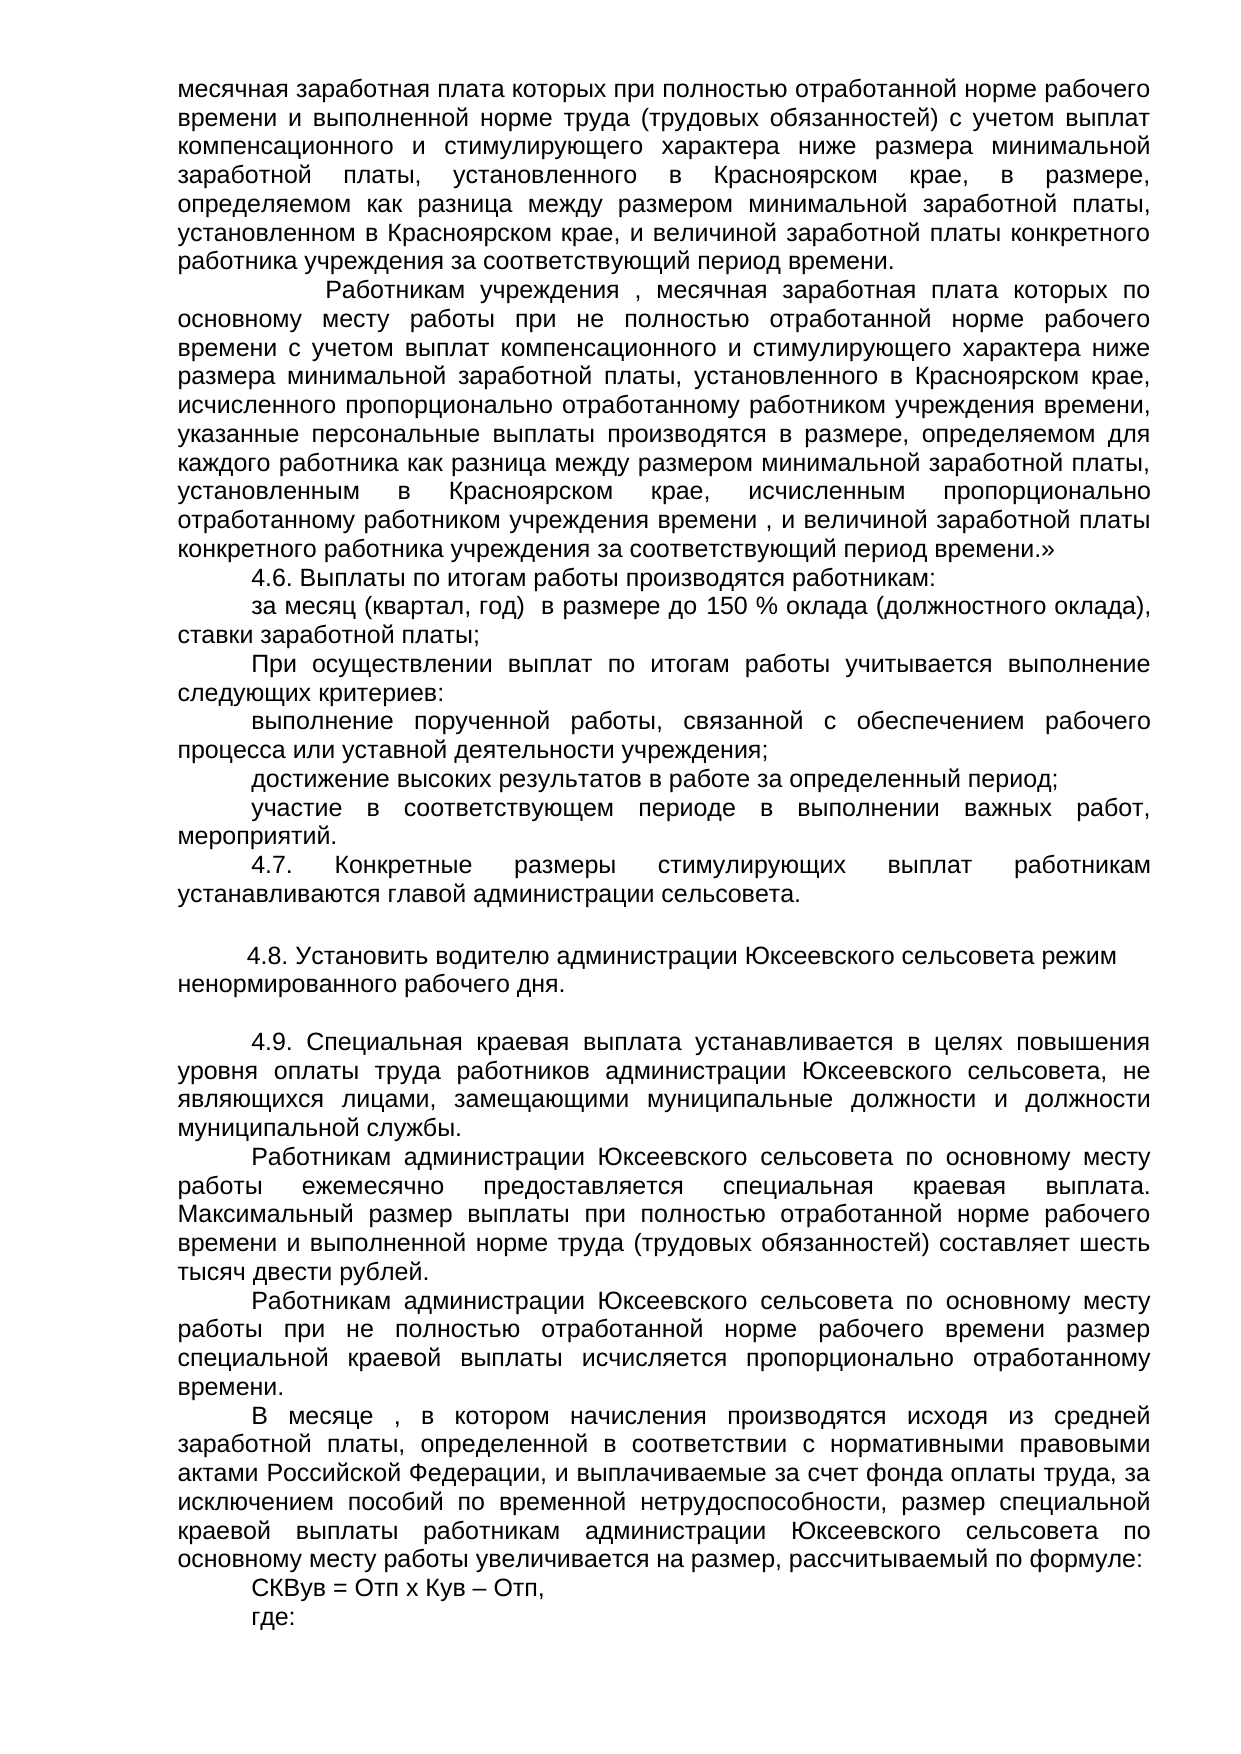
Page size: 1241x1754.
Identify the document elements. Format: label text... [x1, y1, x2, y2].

text В месяце , в котором начисления производятся исходя из средней заработной платы, определенной в соответствии с нормативными правовыми актами Российской Федерации, и выплачиваемые за счет фонда оплаты труда, за исключением пособий по временной нетрудоспособности, размер специальной краевой выплаты работникам администрации Юксеевского сельсовета по основному месту работы увеличивается на размер, рассчитываемый по формуле: [177, 1401, 1152, 1573]
text 4.8. Установить водителю администрации Юксеевского сельсовета режим ненормированного рабочего дня. [177, 941, 1152, 998]
text При осуществлении выплат по итогам работы учитывается выполнение следующих критериев: [177, 649, 1152, 706]
text выполнение порученной работы, связанной с обеспечением рабочего процесса или уставной деятельности учреждения; [177, 706, 1152, 764]
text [177, 74, 1152, 275]
text 4.7. Конкретные размеры стимулирующих выплат работникам устанавливаются главой администрации сельсовета. [177, 850, 1152, 908]
text Работникам учреждения , месячная заработная плата которых по основному месту работы при не полностью отработанной норме рабочего времени с учетом выплат компенсационного и стимулирующего характера ниже размера минимальной заработной платы, установленного в Красноярском крае, исчисленного пропорционально отработанному работником учреждения времени, указанные персональные выплаты производятся в размере, определяемом для каждого работника как разница между размером минимальной заработной платы, установленным в Красноярском крае, исчисленным пропорционально отработанному работником учреждения времени , и величиной заработной платы конкретного работника учреждения за соответствующий период времени.» [177, 275, 1152, 563]
text Работникам администрации Юксеевского сельсовета по основному месту работы ежемесячно предоставляется специальная краевая выплата. Максимальный размер выплаты при полностью отработанной норме рабочего времени и выполненной норме труда (трудовых обязанностей) составляет шесть тысяч двести рублей. [177, 1142, 1152, 1286]
text СКВув = Отп x Кув – Отп, [177, 1573, 1152, 1602]
text 4.6. Выплаты по итогам работы производятся работникам: [177, 563, 1152, 591]
text 4.9. Специальная краевая выплата устанавливается в целях повышения уровня оплаты труда работников администрации Юксеевского сельсовета, не являющихся лицами, замещающими муниципальные должности и должности муниципальной службы. [177, 1027, 1152, 1142]
text за месяц (квартал, год) в размере до 150 % оклада (должностного оклада), ставки заработной платы; [177, 591, 1152, 649]
text достижение высоких результатов в работе за определенный период; [177, 764, 1152, 793]
text Работникам администрации Юксеевского сельсовета по основному месту работы при не полностью отработанной норме рабочего времени размер специальной краевой выплаты исчисляется пропорционально отработанному времени. [177, 1286, 1152, 1401]
text участие в соответствующем периоде в выполнении важных работ, мероприятий. [177, 793, 1152, 850]
text где: [177, 1602, 1152, 1631]
